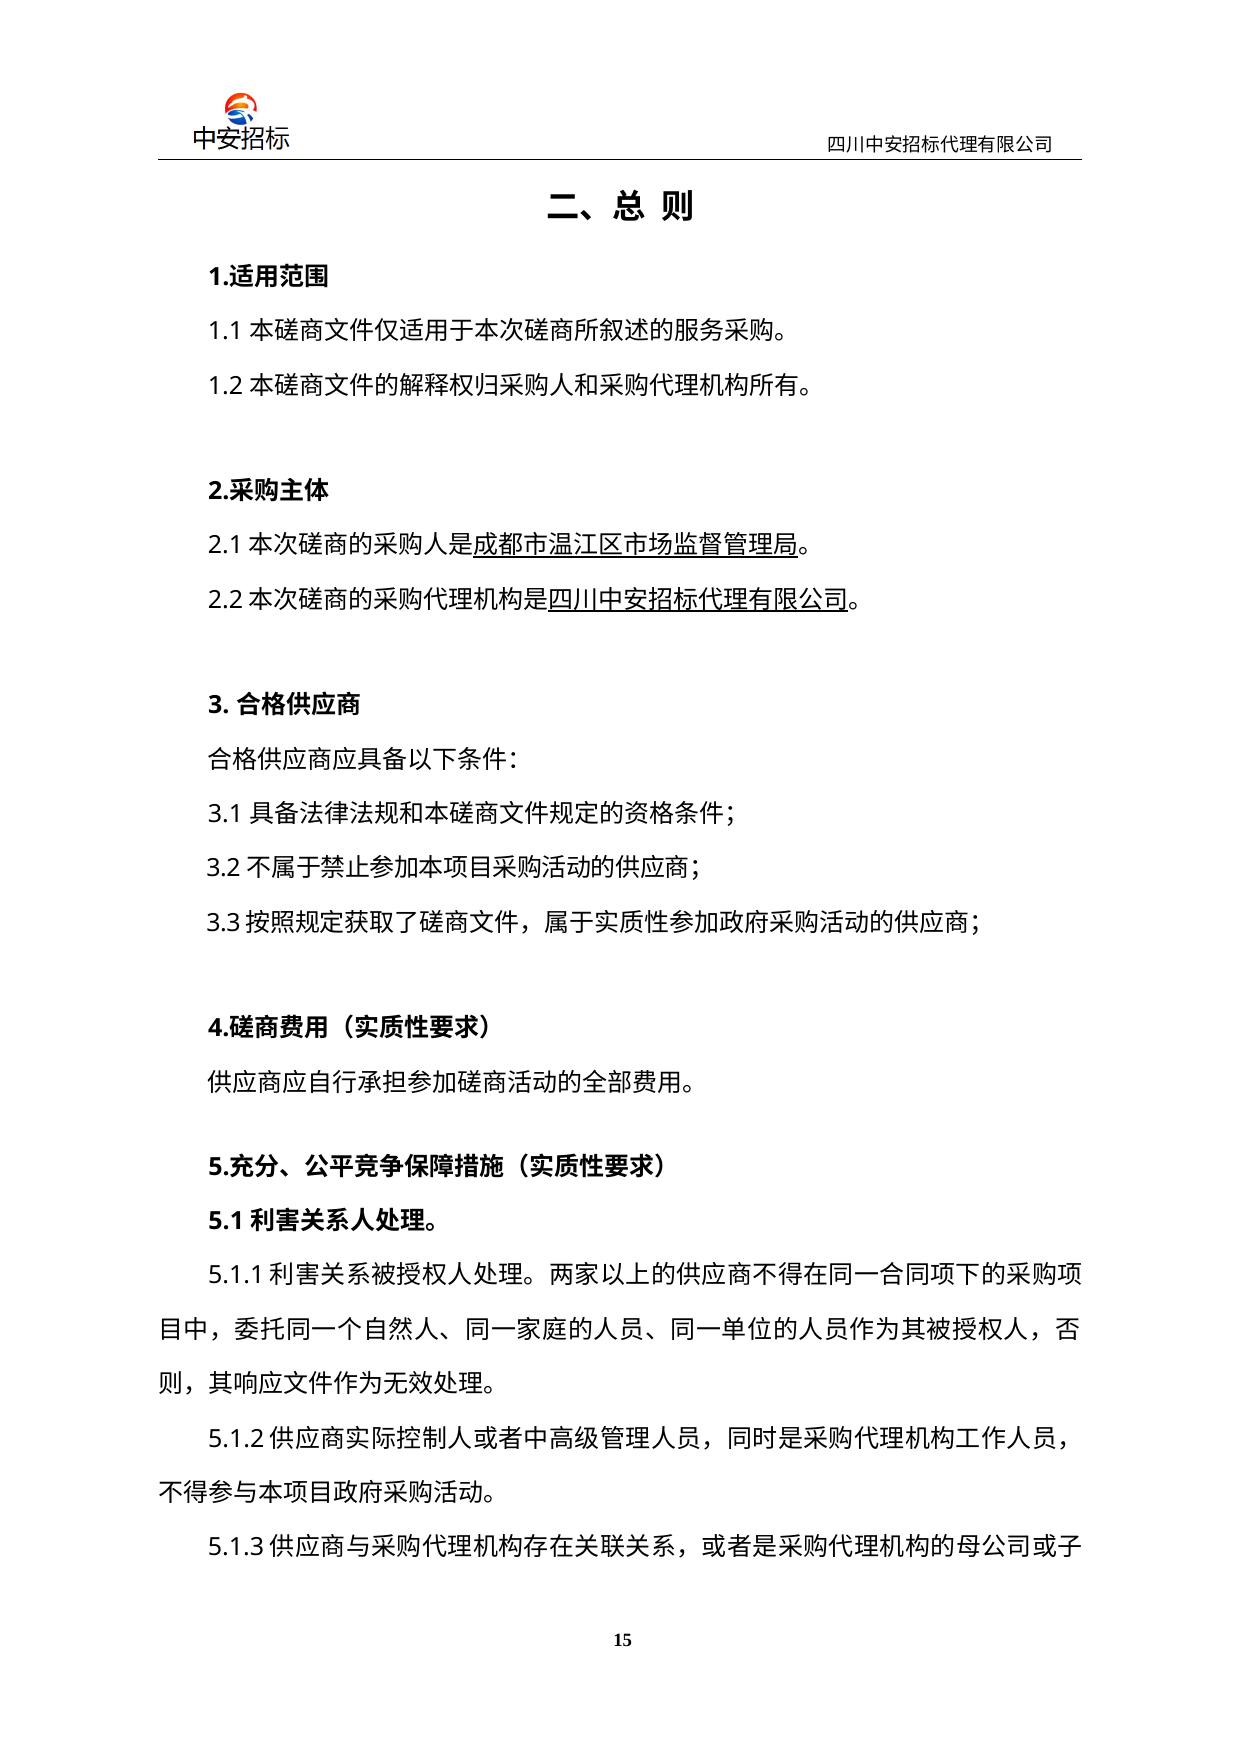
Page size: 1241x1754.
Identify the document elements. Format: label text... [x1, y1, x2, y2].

text 1.2 本磋商文件的解释权归采购人和采购代理机构所有。 [158, 365, 1082, 401]
text 供应商应自行承担参加磋商活动的全部费用。 [158, 1062, 1082, 1098]
text 2.1本次磋商的采购人是成都市温江区市场监督管理局。 [158, 525, 1082, 561]
text 5.1.1利害关系被授权人处理。两家以上的供应商不得在同一合同项下的采购项目中，委托同一个自然人、同一家庭的人员、同一单位的人员作为其被授权人，否则，其响应文件作为无效处理。 [158, 1255, 1082, 1400]
text 5.充分、公平竞争保障措施（实质性要求） [158, 1146, 1082, 1182]
text 合格供应商应具备以下条件： [158, 739, 1082, 775]
text 3.2 不属于禁止参加本项目采购活动的供应商； [158, 848, 1082, 884]
text 5.1.3供应商与采购代理机构存在关联关系，或者是采购代理机构的母公司或子公司，不得参加本项目政府采购活动。 [158, 1527, 1082, 1563]
text 2.2本次磋商的采购代理机构是四川中安招标代理有限公司。 [158, 579, 1082, 616]
subtitle 3. 合格供应商 [158, 685, 1082, 721]
picture [187, 88, 291, 152]
subtitle 2.采购主体 [158, 471, 1082, 507]
subtitle 二、总 则 [158, 185, 1082, 227]
text 3.3按照规定获取了磋商文件，属于实质性参加政府采购活动的供应商； [158, 902, 1082, 938]
subtitle 4.磋商费用（实质性要求） [158, 1008, 1082, 1044]
subtitle 1.适用范围 [158, 256, 1082, 293]
text 5.1.2供应商实际控制人或者中高级管理人员，同时是采购代理机构工作人员，不得参与本项目政府采购活动。 [158, 1418, 1082, 1509]
text 3.1 具备法律法规和本磋商文件规定的资格条件； [158, 793, 1082, 830]
text 5.1 利害关系人处理。 [158, 1201, 1082, 1237]
text 1.1 本磋商文件仅适用于本次磋商所叙述的服务采购。 [158, 311, 1082, 347]
